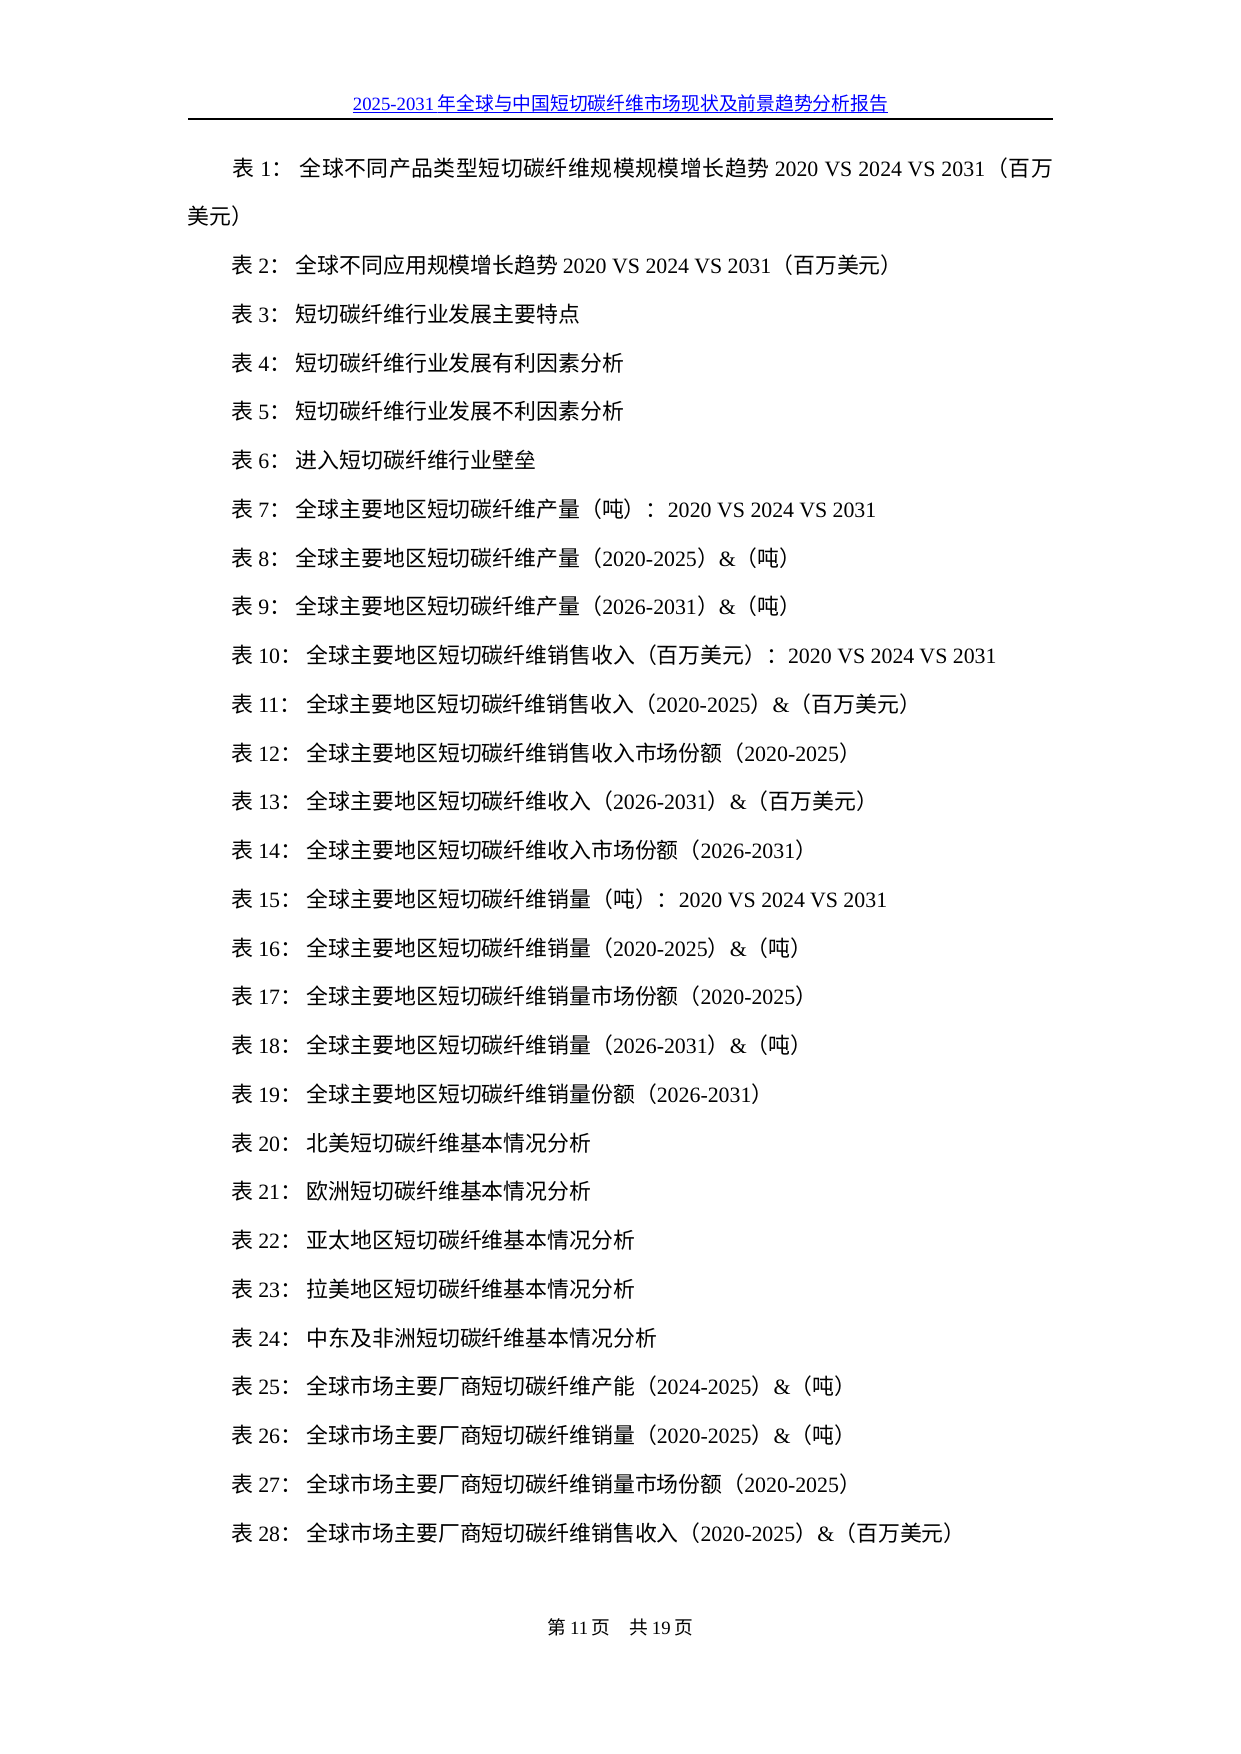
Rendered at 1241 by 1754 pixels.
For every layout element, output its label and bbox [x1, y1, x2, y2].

text [187, 150, 1053, 1548]
